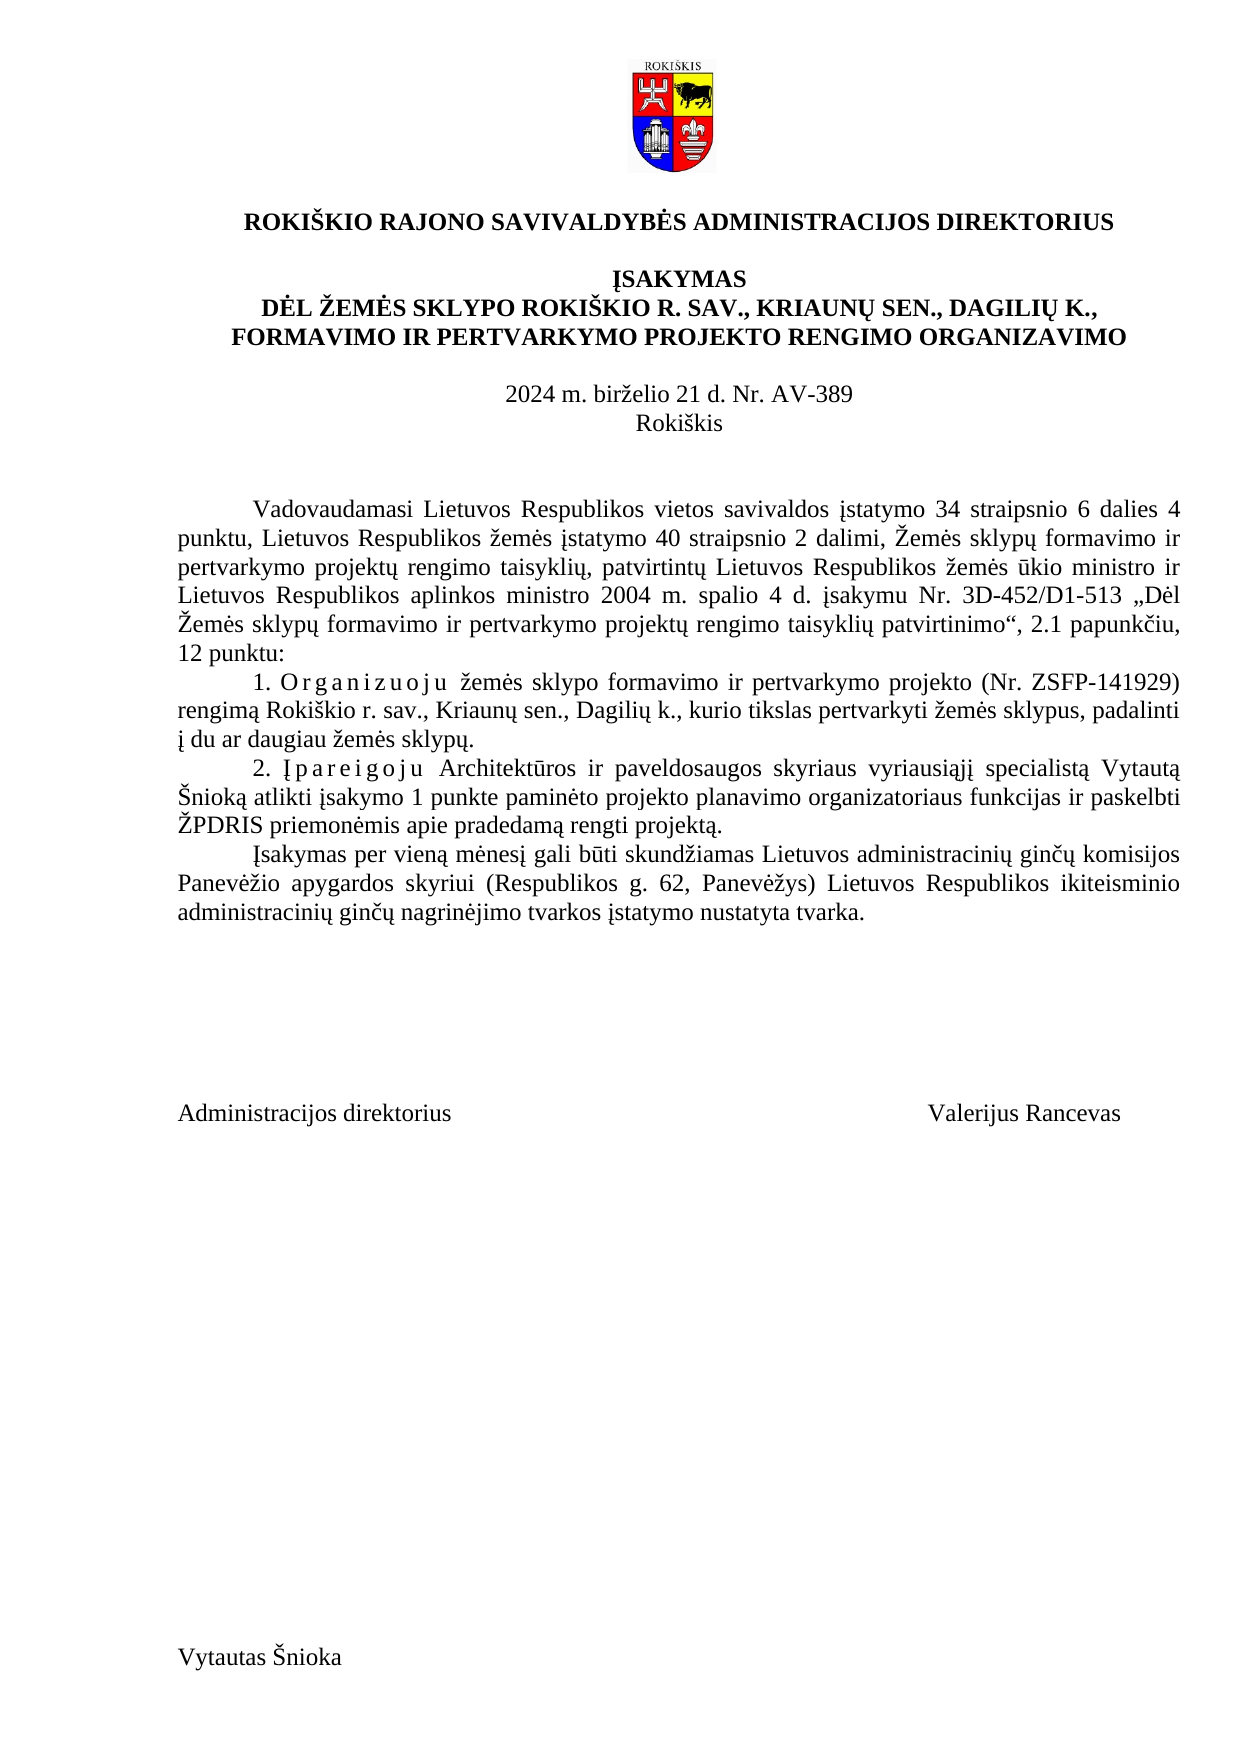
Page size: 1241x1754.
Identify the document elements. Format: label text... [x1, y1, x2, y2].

text Vadovaudamasi Lietuvos Respublikos vietos savivaldos įstatymo 34 straipsnio 6 dalies 4 punktu, Lietuvos Respublikos žemės įstatymo 40 straipsnio 2 dalimi, Žemės sklypų formavimo ir pertvarkymo projektų rengimo taisyklių, patvirtintų Lietuvos Respublikos žemės ūkio ministro ir Lietuvos Respublikos aplinkos ministro 2004 m. spalio 4 d. įsakymu Nr. 3D-452/D1-513 „Dėl Žemės sklypų formavimo ir pertvarkymo projektų rengimo taisyklių patvirtinimo“, 2.1 papunkčiu, 12 punktu: [177, 494, 1181, 667]
text 2024 m. birželio 21 d. Nr. AV-389 [177, 379, 1181, 408]
text 1. Organizuoju žemės sklypo formavimo ir pertvarkymo projekto (Nr. ZSFP-141929) rengimą Rokiškio r. sav., Kriaunų sen., Dagilių k., kurio tikslas pertvarkyti žemės sklypus, padalinti į du ar daugiau žemės sklypų. [177, 667, 1181, 753]
text Įsakymas per vieną mėnesį gali būti skundžiamas Lietuvos administracinių ginčų komisijos Panevėžio apygardos skyriui (Respublikos g. 62, Panevėžys) Lietuvos Respublikos ikiteisminio administracinių ginčų nagrinėjimo tvarkos įstatymo nustatyta tvarka. [177, 839, 1181, 925]
picture [627, 59, 717, 173]
text DĖL ŽEMĖS SKLYPO ROKIŠKIO R. SAV., KRIAUNŲ SEN., DAGILIŲ K., FORMAVIMO IR PERTVARKYMO PROJEKTO RENGIMO ORGANIZAVIMO [177, 293, 1181, 350]
text 2. Įpareigoju Architektūros ir paveldosaugos skyriaus vyriausiąjį specialistą Vytautą Šnioką atlikti įsakymo 1 punkte paminėto projekto planavimo organizatoriaus funkcijas ir paskelbti ŽPDRIS priemonėmis apie pradedamą rengti projektą. [177, 753, 1181, 839]
text Rokiškis [177, 408, 1181, 437]
text Administracijos direktorius Valerijus Rancevas [177, 1098, 1181, 1127]
